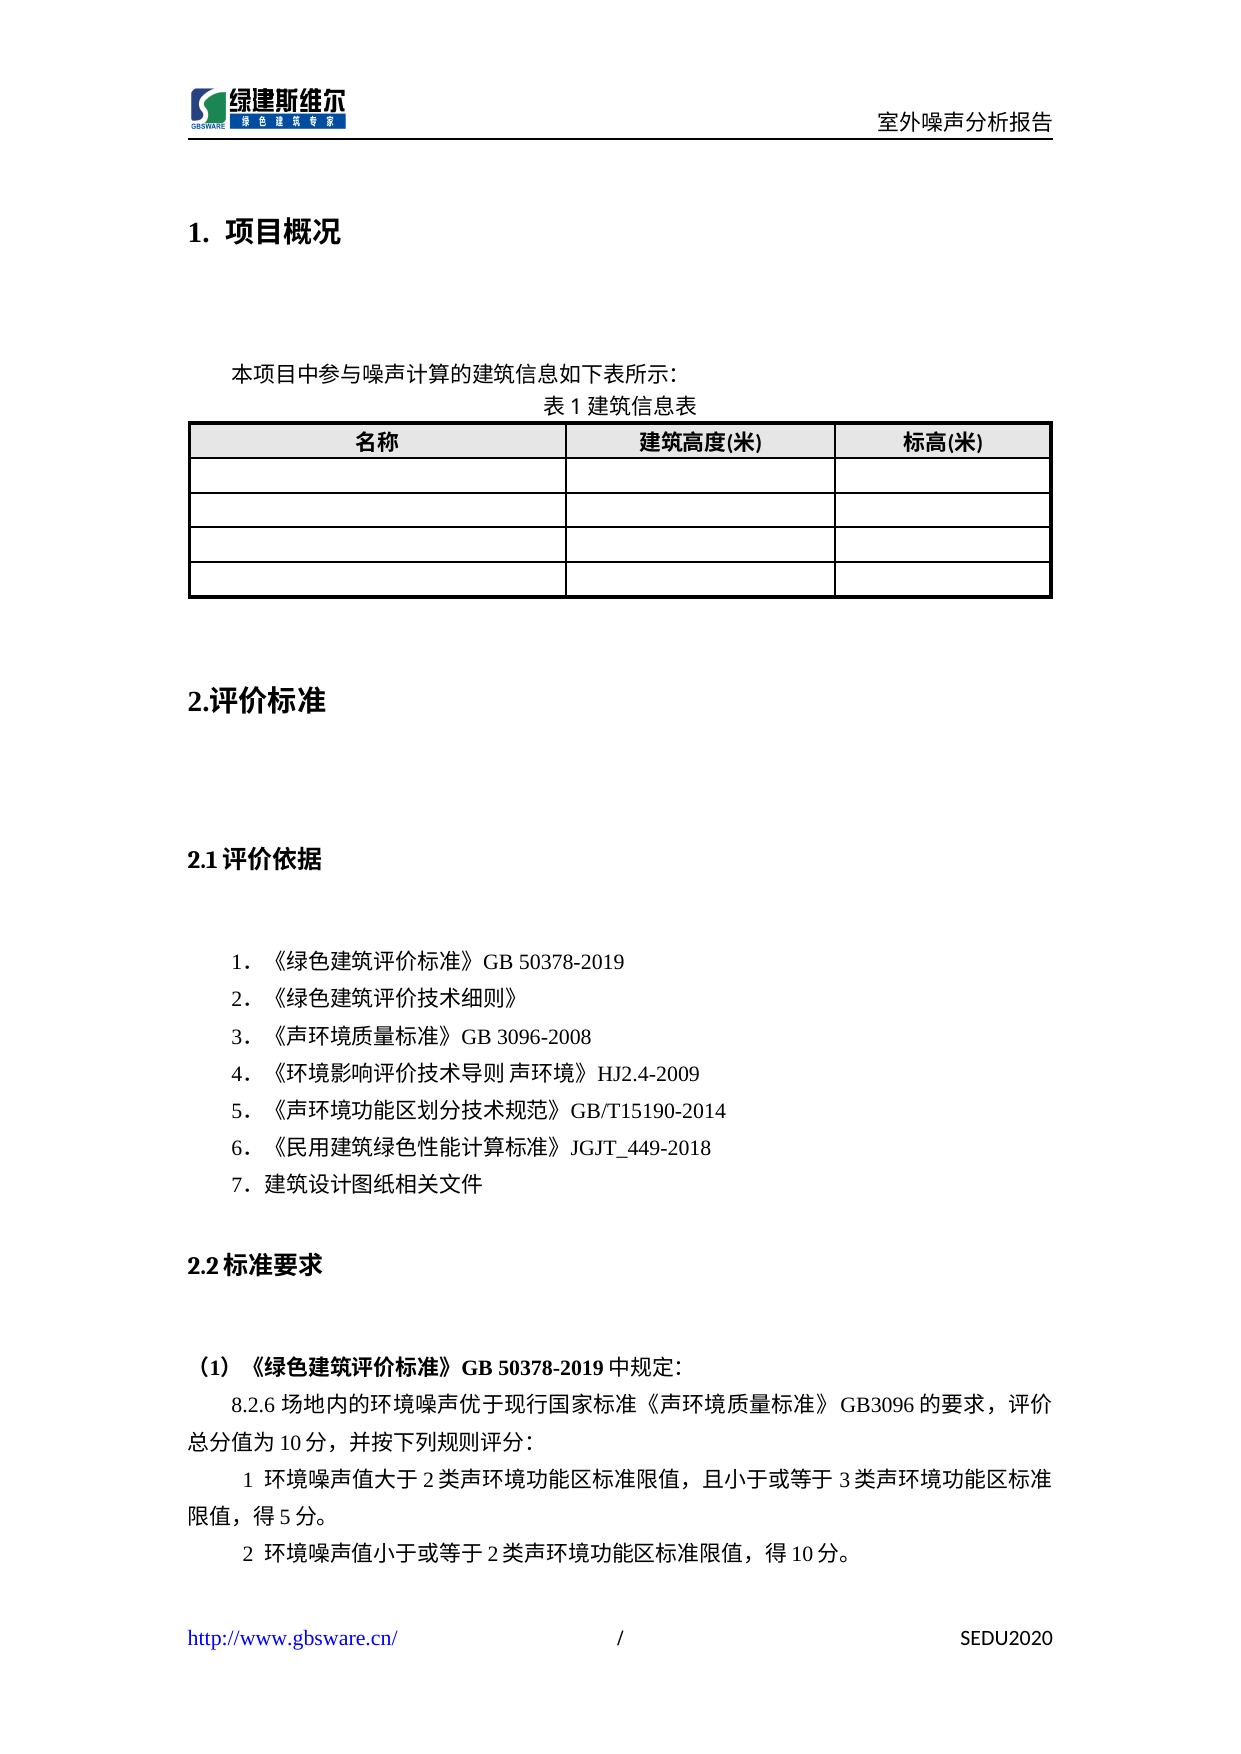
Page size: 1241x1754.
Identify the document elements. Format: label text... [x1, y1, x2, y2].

text 表1 建筑信息表 [187, 389, 1053, 421]
table_cell [191, 459, 565, 492]
subtitle 2.2标准要求 [187, 1231, 1053, 1296]
text （1）《绿色建筑评价标准》GB 50378-2019中规定： [187, 1350, 1053, 1382]
picture [187, 88, 347, 130]
subtitle 2.评价标准 [187, 666, 1053, 731]
table_cell [836, 459, 1049, 492]
table_cell [836, 528, 1049, 561]
text 4．《环境影响评价技术导则 声环境》HJ2.4-2009 [187, 1055, 1053, 1088]
text 7．建筑设计图纸相关文件 [187, 1167, 1053, 1199]
subtitle 2.1评价依据 [187, 825, 1053, 890]
text 1．《绿色建筑评价标准》GB 50378-2019 [187, 944, 1053, 976]
table_cell [836, 494, 1049, 526]
table_cell [191, 563, 565, 595]
table_cell [191, 494, 565, 526]
table_cell [567, 494, 834, 526]
text 本项目中参与噪声计算的建筑信息如下表所示： [187, 356, 1053, 389]
text 1 环境噪声值大于2类声环境功能区标准限值，且小于或等于3类声环境功能区标准限值，得5分。 [187, 1461, 1053, 1531]
table_cell [567, 528, 834, 561]
text 6．《民用建筑绿色性能计算标准》JGJT_449-2018 [187, 1130, 1053, 1162]
table_cell [567, 459, 834, 492]
table_cell [567, 563, 834, 595]
text 5．《声环境功能区划分技术规范》GB/T15190-2014 [187, 1093, 1053, 1125]
table_header 建筑高度(米) [567, 425, 834, 457]
subtitle 项目概况 [187, 197, 1053, 262]
table_cell [836, 563, 1049, 595]
table_header 名称 [191, 425, 565, 457]
table_cell [191, 528, 565, 561]
text 2．《绿色建筑评价技术细则》 [187, 981, 1053, 1013]
table_header 标高(米) [836, 425, 1049, 457]
text 2 环境噪声值小于或等于2类声环境功能区标准限值，得10分。 [187, 1536, 1053, 1568]
text 3．《声环境质量标准》GB 3096-2008 [187, 1018, 1053, 1051]
text 8.2.6 场地内的环境噪声优于现行国家标准《声环境质量标准》GB3096的要求，评价总分值为10分，并按下列规则评分： [187, 1387, 1053, 1457]
